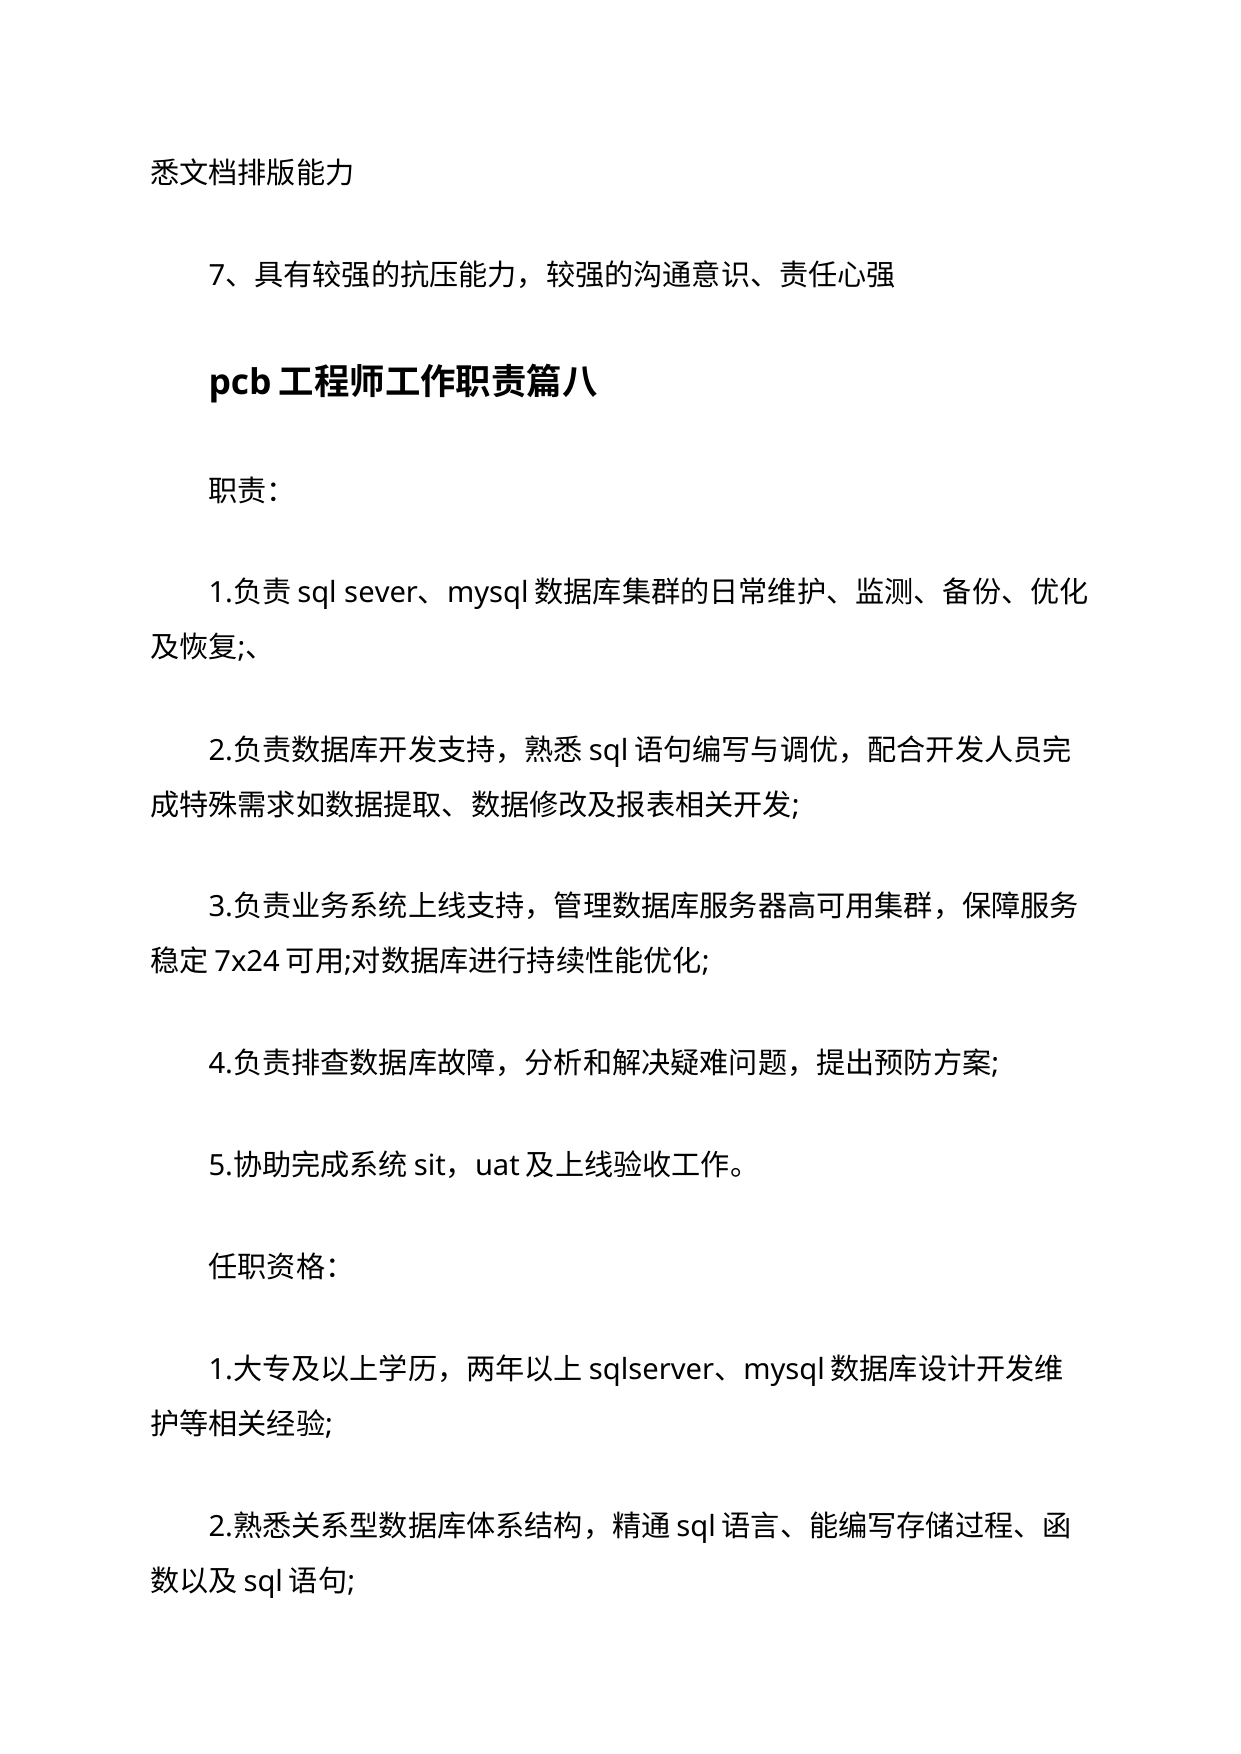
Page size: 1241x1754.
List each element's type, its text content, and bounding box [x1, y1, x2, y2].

text 1.大专及以上学历，两年以上sqlserver、mysql数据库设计开发维护等相关经验; [150, 1346, 1090, 1443]
text pcb工程师工作职责篇八 [150, 354, 1090, 405]
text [150, 150, 1090, 192]
text 7、具有较强的抗压能力，较强的沟通意识、责任心强 [150, 252, 1090, 294]
text 4.负责排查数据库故障，分析和解决疑难问题，提出预防方案; [150, 1040, 1090, 1082]
text 职责： [150, 467, 1090, 509]
text 2.负责数据库开发支持，熟悉sql语句编写与调优，配合开发人员完成特殊需求如数据提取、数据修改及报表相关开发; [150, 726, 1090, 823]
text 任职资格： [150, 1244, 1090, 1286]
text 2.熟悉关系型数据库体系结构，精通sql语言、能编写存储过程、函数以及sql语句; [150, 1503, 1090, 1600]
text 1.负责sql sever、mysql数据库集群的日常维护、监测、备份、优化及恢复;、 [150, 569, 1090, 666]
text 3.负责业务系统上线支持，管理数据库服务器高可用集群，保障服务稳定7x24可用;对数据库进行持续性能优化; [150, 883, 1090, 980]
text 5.协助完成系统sit，uat及上线验收工作。 [150, 1142, 1090, 1184]
